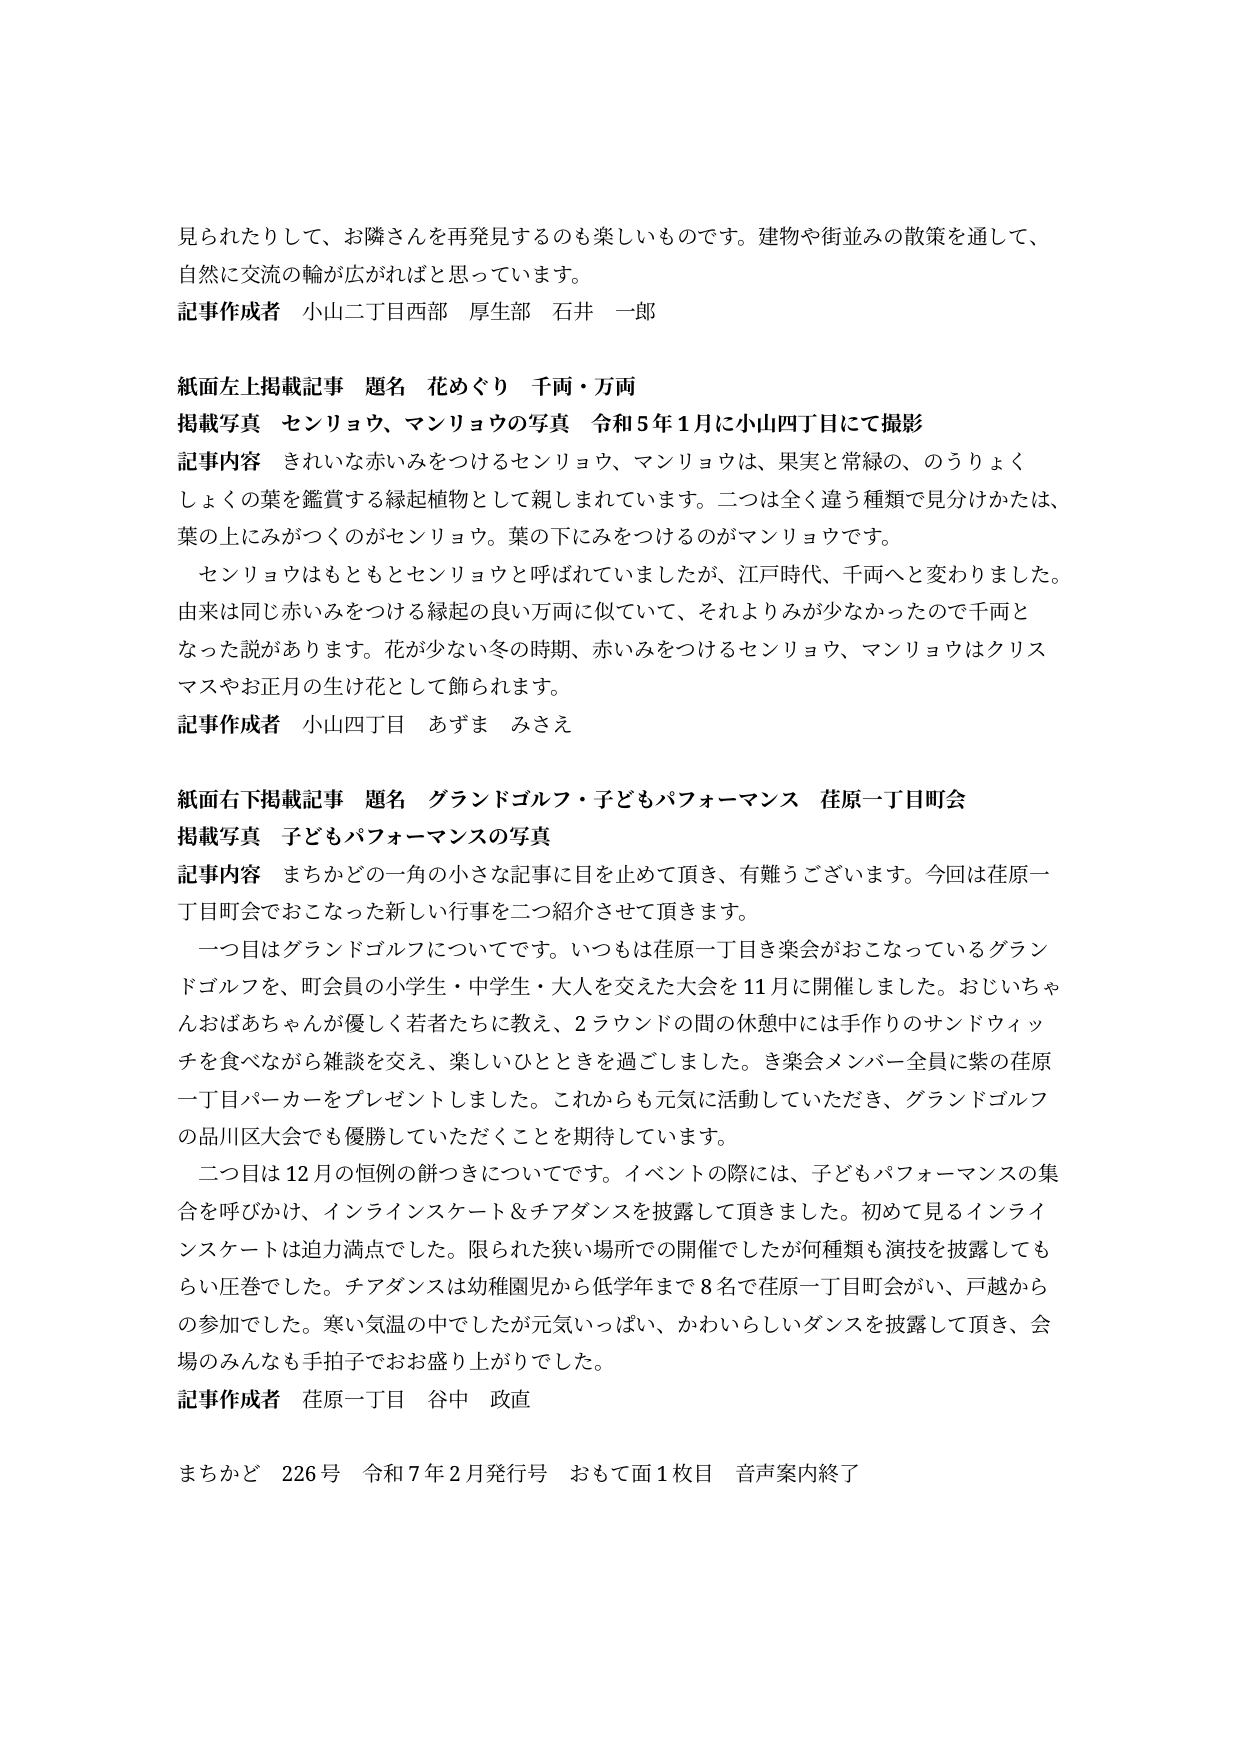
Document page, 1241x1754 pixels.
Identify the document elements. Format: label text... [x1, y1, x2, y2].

text 掲載写真 センリョウ、マンリョウの写真 令和5年1月に小山四丁目にて撮影 [177, 404, 1063, 442]
text 一つ目はグランドゴルフについてです。いつもは荏原一丁目き楽会がおこなっているグランドゴルフを、町会員の小学生・中学生・大人を交えた大会を11月に開催しました。おじいちゃんおばあちゃんが優しく若者たちに教え、2ラウンドの間の休憩中には手作りのサンドウィッチを食べながら雑談を交え、楽しいひとときを過ごしました。き楽会メンバー全員に紫の荏原一丁目パーカーをプレゼントしました。これからも元気に活動していただき、グランドゴルフの品川区大会でも優勝していただくことを期待しています。 [177, 929, 1063, 1154]
text 記事作成者 荏原一丁目 谷中 政直 [177, 1379, 1063, 1417]
text 紙面右下掲載記事 題名 グランドゴルフ・子どもパフォーマンス 荏原一丁目町会 [177, 779, 1063, 817]
text 紙面左上掲載記事 題名 花めぐり 千両・万両 [177, 367, 1063, 404]
text まちかど 226号 令和7年2月発行号 おもて面1枚目 音声案内終了 [177, 1454, 1063, 1492]
text 記事内容 きれいな赤いみをつけるセンリョウ、マンリョウは、果実と常緑の、のうりょくしょくの葉を鑑賞する縁起植物として親しまれています。二つは全く違う種類で見分けかたは、葉の上にみがつくのがセンリョウ。葉の下にみをつけるのがマンリョウです。 [177, 442, 1063, 554]
text 記事作成者 小山四丁目 あずま みさえ [177, 704, 1063, 742]
text 記事内容 まちかどの一角の小さな記事に目を止めて頂き、有難うございます。今回は荏原一丁目町会でおこなった新しい行事を二つ紹介させて頂きます。 [177, 854, 1063, 929]
text 掲載写真 子どもパフォーマンスの写真 [177, 817, 1063, 854]
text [177, 217, 1063, 292]
text 記事作成者 小山二丁目西部 厚生部 石井 一郎 [177, 292, 1063, 329]
text センリョウはもともとセンリョウと呼ばれていましたが、江戸時代、千両へと変わりました。由来は同じ赤いみをつける縁起の良い万両に似ていて、それよりみが少なかったので千両となった説があります。花が少ない冬の時期、赤いみをつけるセンリョウ、マンリョウはクリスマスやお正月の生け花として飾られます。 [177, 554, 1063, 704]
text 二つ目は12月の恒例の餅つきについてです。イベントの際には、子どもパフォーマンスの集合を呼びかけ、インラインスケート＆チアダンスを披露して頂きました。初めて見るインラインスケートは迫力満点でした。限られた狭い場所での開催でしたが何種類も演技を披露してもらい圧巻でした。チアダンスは幼稚園児から低学年まで8名で荏原一丁目町会がい、戸越からの参加でした。寒い気温の中でしたが元気いっぱい、かわいらしいダンスを披露して頂き、会場のみんなも手拍子でおお盛り上がりでした。 [177, 1154, 1063, 1379]
